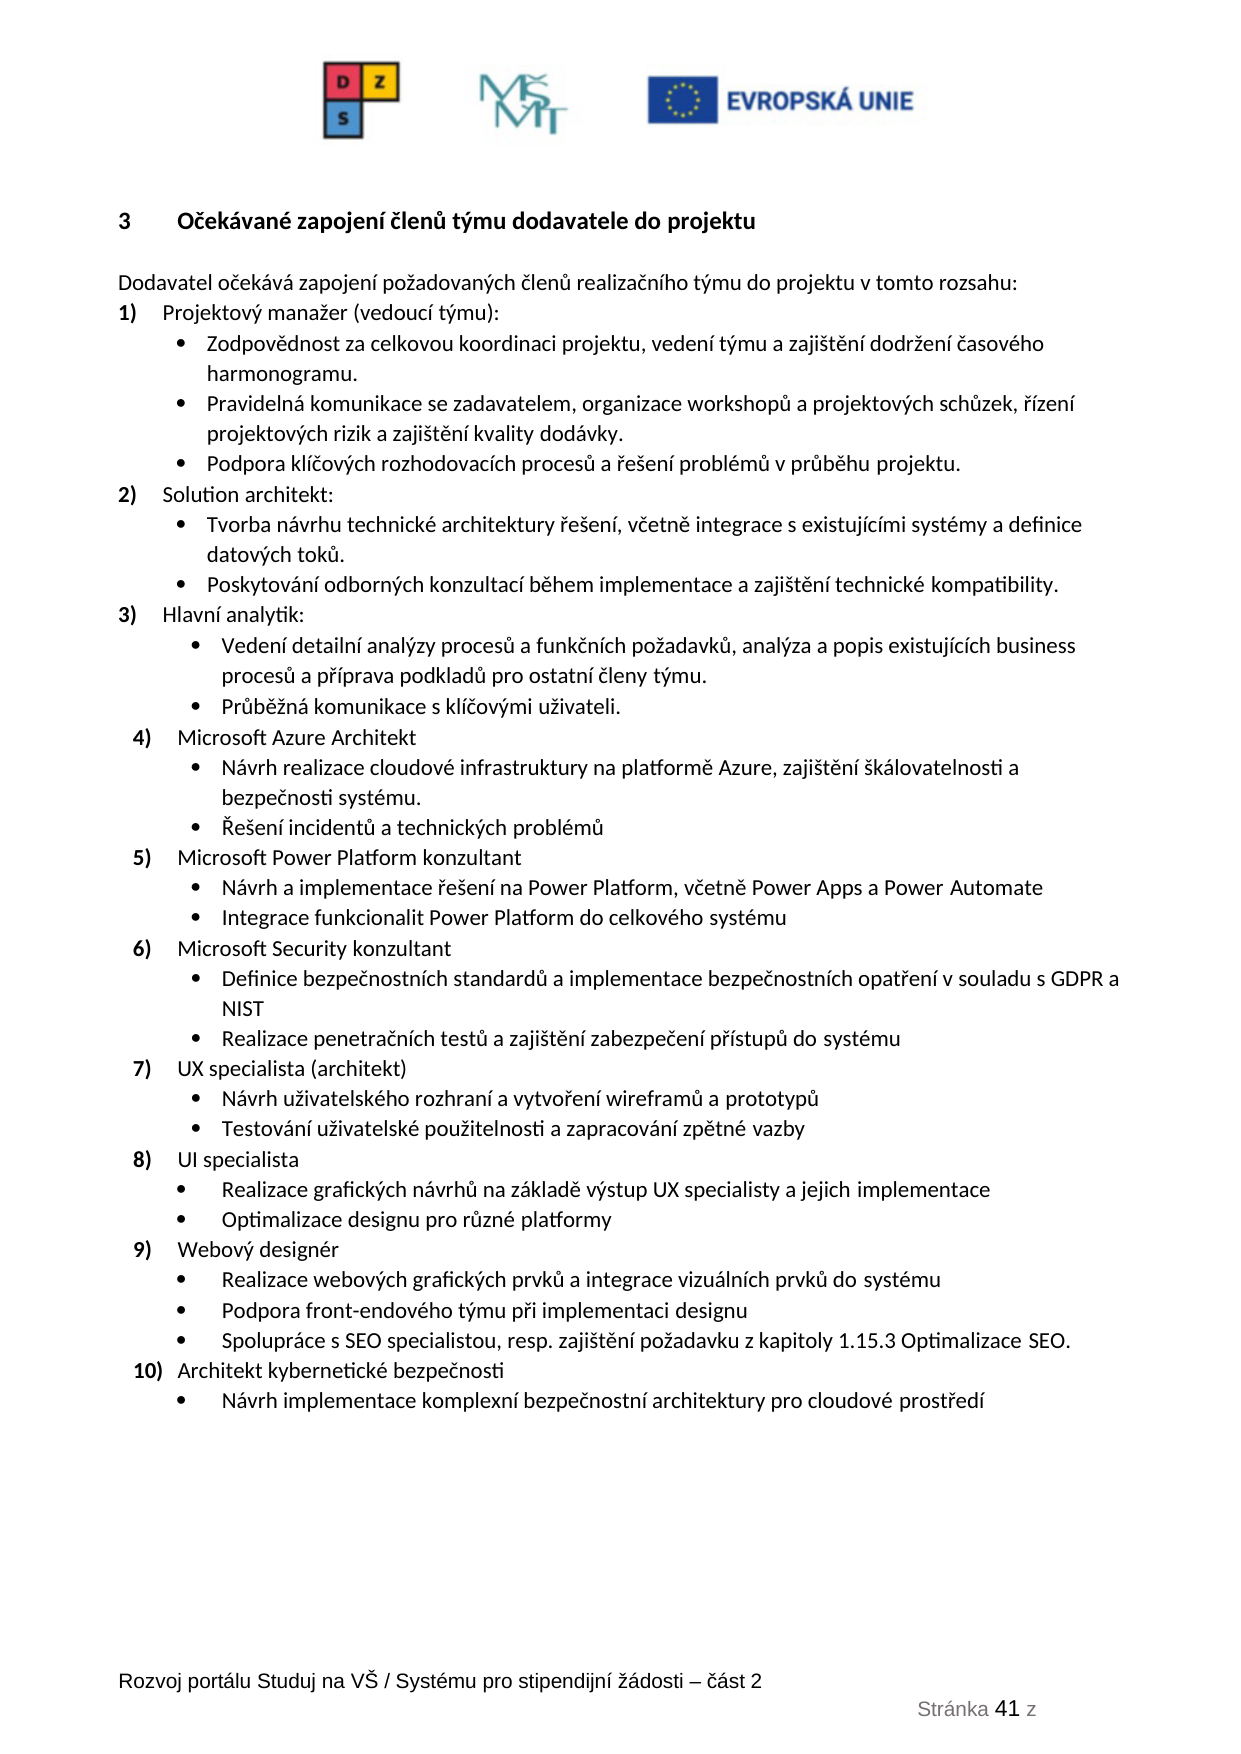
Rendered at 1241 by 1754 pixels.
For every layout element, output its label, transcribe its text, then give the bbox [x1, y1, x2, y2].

list Definice bezpečnostních standardů a implementace bezpečnostních opatření v souladu s GDPR a NIST [192, 964, 1123, 1022]
subtitle Očekávané zapojení členů týmu dodavatele do projektu [118, 205, 1148, 236]
list Spolupráce s SEO specialistou, resp. zajištění požadavku z kapitoly 1.15.3 Optimalizace SEO. [177, 1326, 1148, 1354]
list Podpora klíčových rozhodovacích procesů a řešení problémů v průběhu projektu. [177, 449, 1148, 478]
list Projektový manažer (vedoucí týmu): [118, 298, 1148, 326]
picture [313, 54, 928, 146]
list Návrh implementace komplexní bezpečnostní architektury pro cloudové prostředí [177, 1387, 1148, 1415]
list Pravidelná komunikace se zadavatelem, organizace workshopů a projektových schůzek, řízení projektových rizik a zajištění kvality dodávky. [177, 389, 1122, 447]
list Průběžná komunikace s klíčovými uživateli. [192, 691, 1148, 720]
list Návrh a implementace řešení na Power Platform, včetně Power Apps a Power Automate [192, 873, 1148, 901]
list Microsoft Power Platform konzultant [133, 843, 1148, 871]
list Testování uživatelské použitelnosti a zapracování zpětné vazby [192, 1114, 1148, 1143]
list UI specialista [133, 1145, 1148, 1173]
list Optimalizace designu pro různé platformy [177, 1205, 1148, 1233]
list Realizace penetračních testů a zajištění zabezpečení přístupů do systému [192, 1024, 1148, 1052]
list Řešení incidentů a technických problémů [192, 813, 1148, 841]
list Realizace grafických návrhů na základě výstup UX specialisty a jejich implementace [177, 1175, 1148, 1203]
list Webový designér [133, 1236, 1148, 1263]
list Realizace webových grafických prvků a integrace vizuálních prvků do systému [177, 1266, 1148, 1294]
list Solution architekt: [118, 480, 1148, 508]
list Poskytování odborných konzultací během implementace a zajištění technické kompatibility. [177, 570, 1148, 598]
list Microsoft Azure Architekt [133, 723, 1148, 751]
list Tvorba návrhu technické architektury řešení, včetně integrace s existujícími systémy a definice datových toků. [177, 510, 1122, 568]
list Hlavní analytik: [118, 601, 1148, 628]
list Microsoft Security konzultant [133, 934, 1148, 962]
list Zodpovědnost za celkovou koordinaci projektu, vedení týmu a zajištění dodržení časového harmonogramu. [177, 329, 1122, 387]
list Návrh realizace cloudové infrastruktury na platformě Azure, zajištění škálovatelnosti a bezpečnosti systému. [192, 753, 1122, 811]
list Architekt kybernetické bezpečnosti [133, 1356, 1148, 1384]
list UX specialista (architekt) [133, 1054, 1148, 1082]
list Integrace funkcionalit Power Platform do celkového systému [192, 903, 1148, 931]
text Dodavatel očekává zapojení požadovaných členů realizačního týmu do projektu v tomto rozsahu: [118, 268, 1148, 296]
list Podpora front-endového týmu při implementaci designu [177, 1296, 1148, 1324]
list Návrh uživatelského rozhraní a vytvoření wireframů a prototypů [192, 1084, 1148, 1112]
list Vedení detailní analýzy procesů a funkčních požadavků, analýza a popis existujících business procesů a příprava podkladů pro ostatní členy týmu. [192, 631, 1122, 689]
